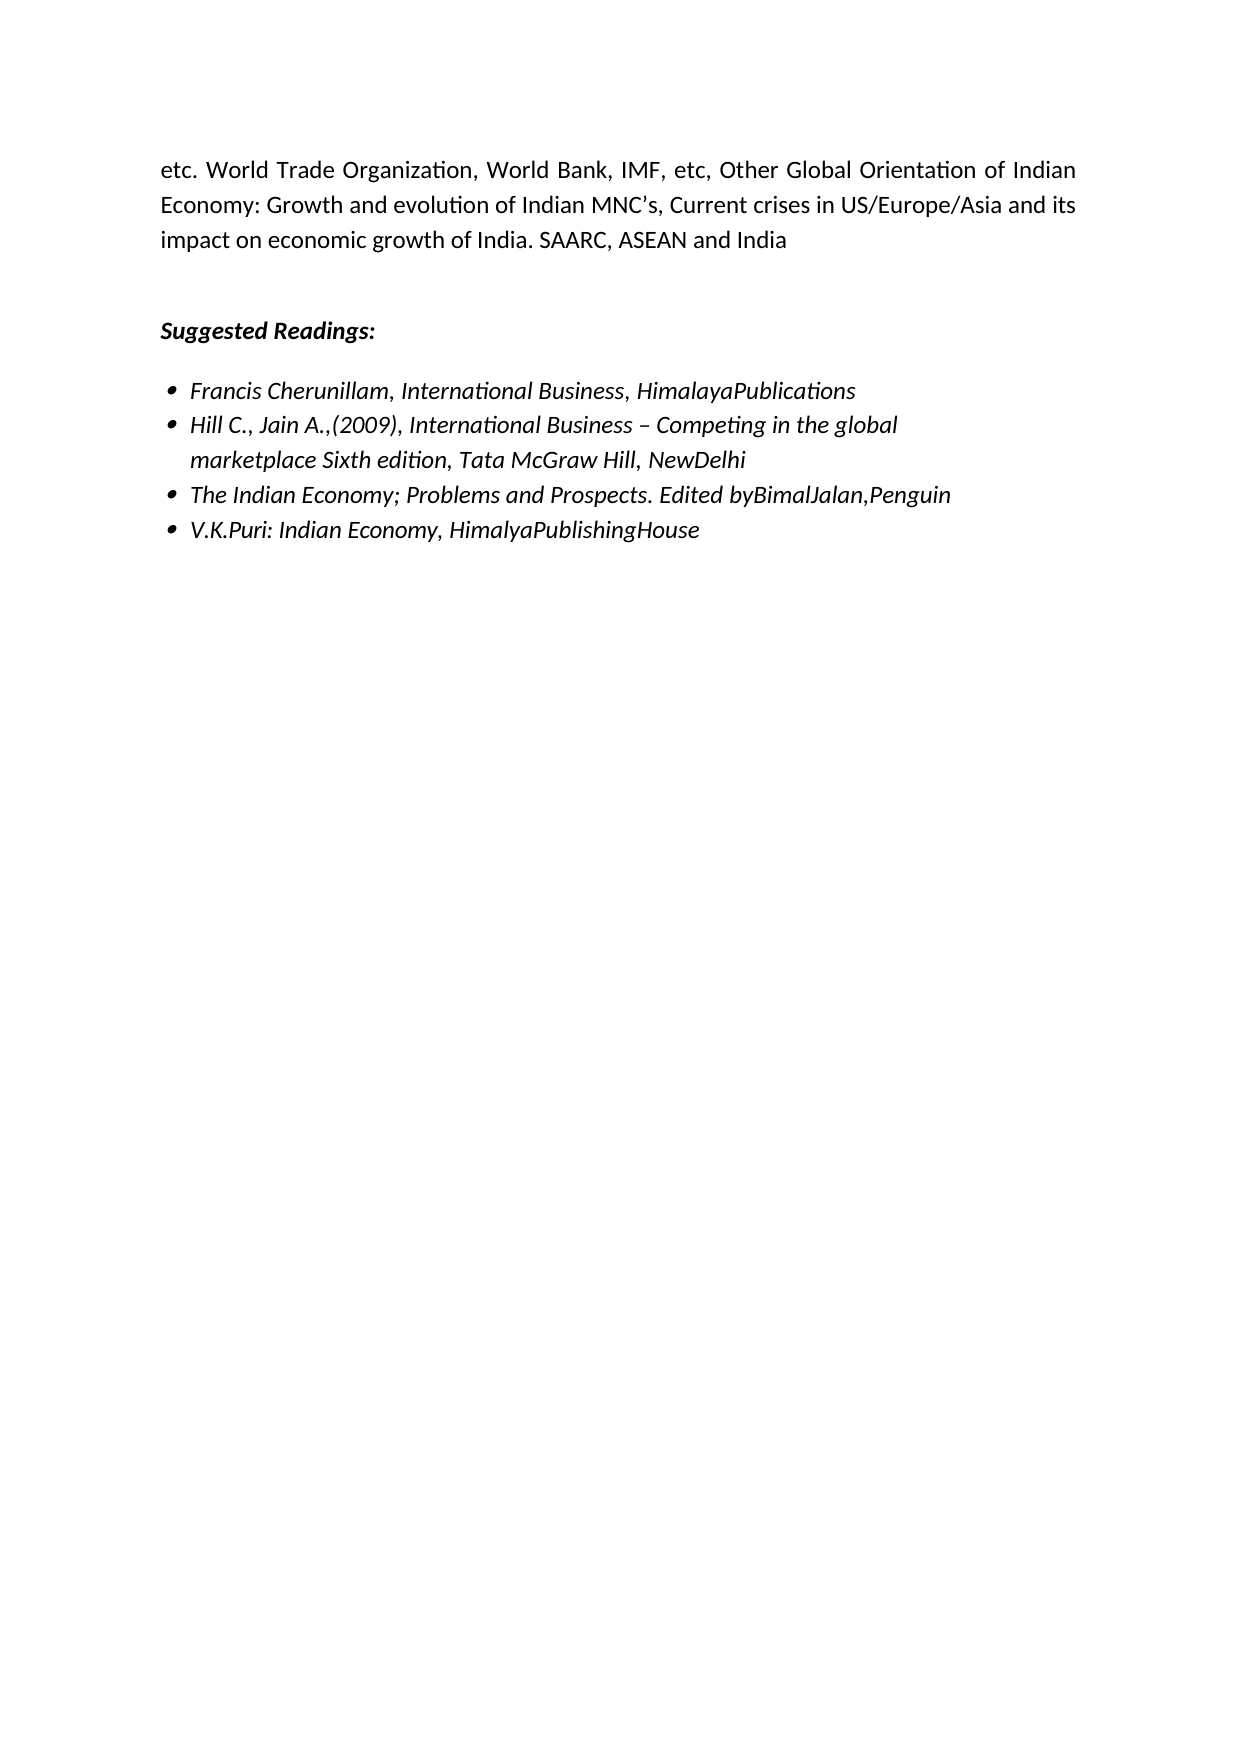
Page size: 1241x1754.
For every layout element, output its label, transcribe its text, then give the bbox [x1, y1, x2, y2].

list The Indian Economy; Problems and Prospects. Edited byBimalJalan,Penguin [165, 479, 1090, 510]
text Suggested Readings: [160, 315, 1090, 345]
list V.K.Puri: Indian Economy, HimalyaPublishingHouse [165, 514, 1090, 545]
text etc. World Trade Organization, World Bank, IMF, etc, Other Global Orientation of Indian Economy: Growth and evolution of Indian MNC’s, Current crises in US/Europe/Asia and its impact on economic growth of India. SAARC, ASEAN and India [160, 154, 1077, 254]
list Hill C., Jain A.,(2009), International Business – Competing in the global marketplace Sixth edition, Tata McGraw Hill, NewDelhi [165, 409, 1028, 474]
list Francis Cherunillam, International Business, HimalayaPublications [165, 375, 1090, 405]
